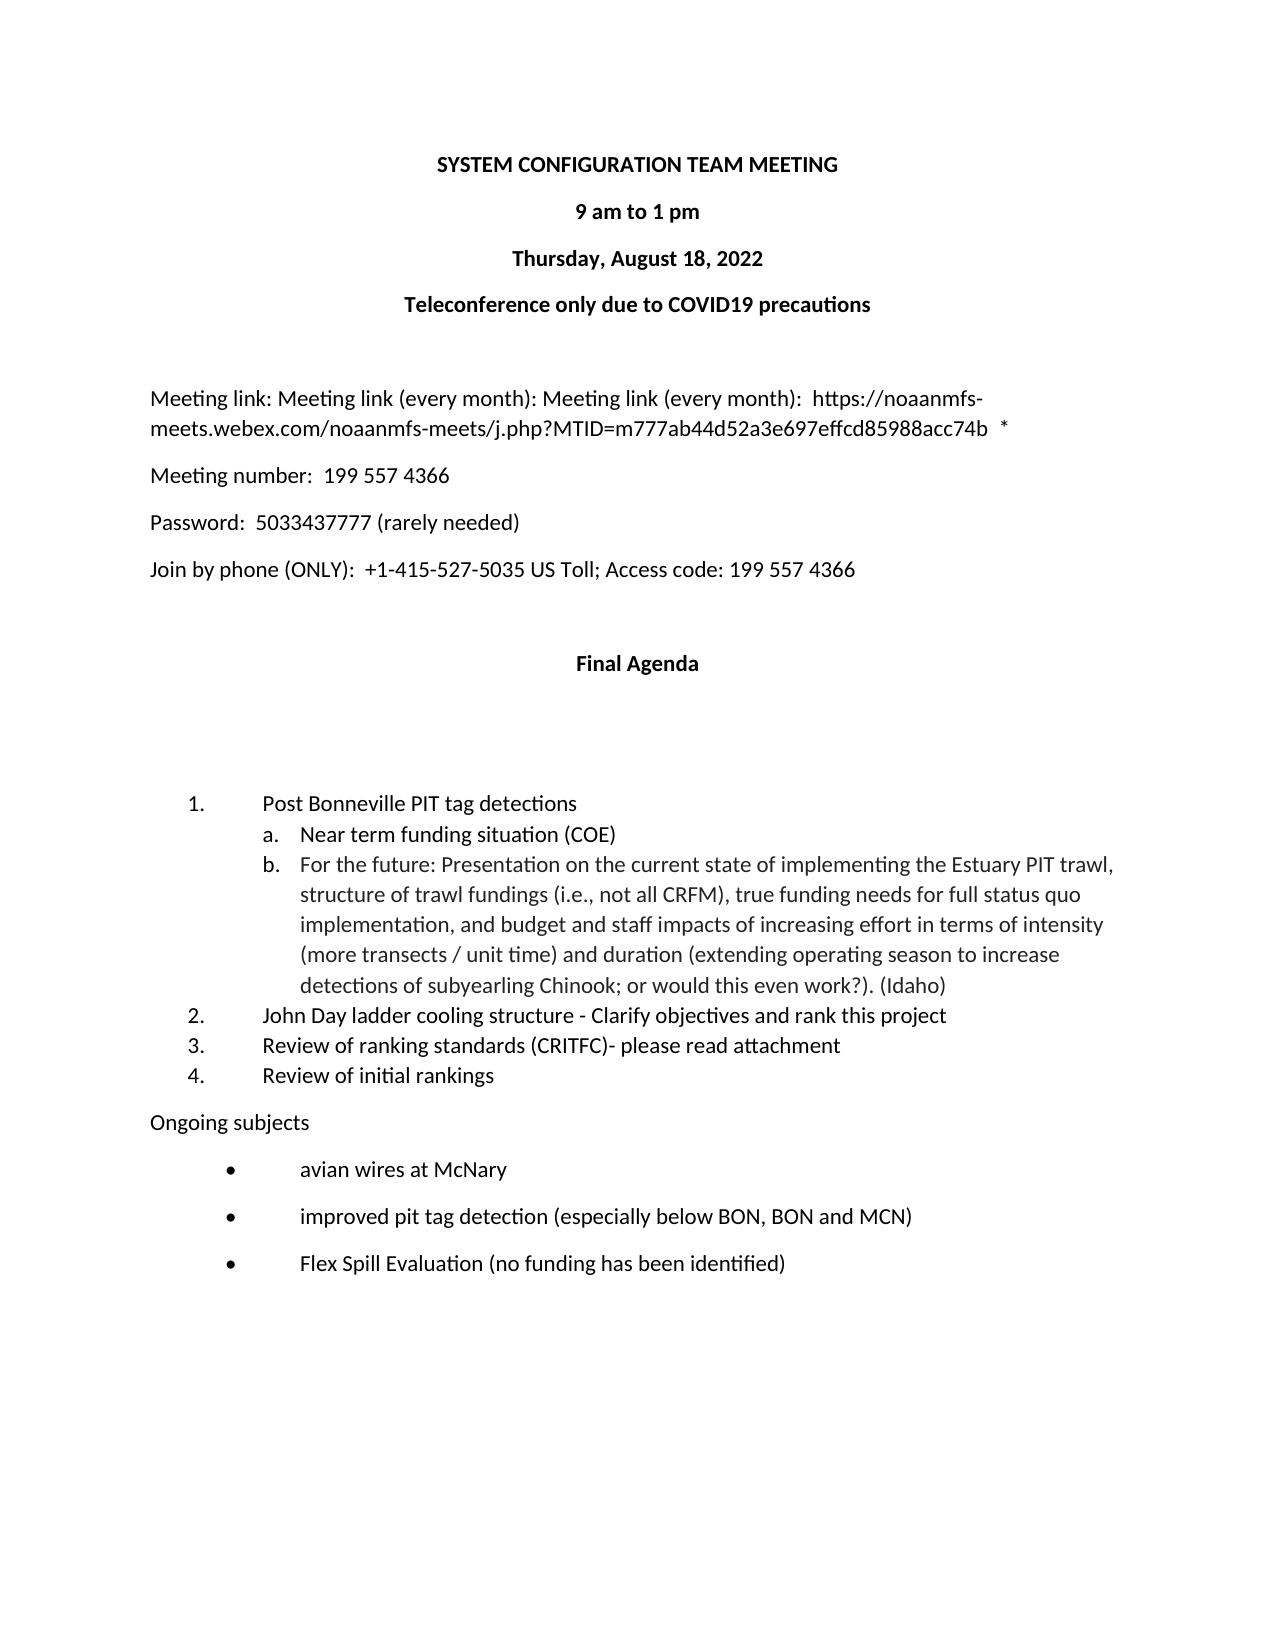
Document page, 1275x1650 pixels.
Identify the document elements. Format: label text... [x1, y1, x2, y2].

text SYSTEM CONFIGURATION TEAM MEETING [150, 150, 1125, 178]
text Thursday, August 18, 2022 [150, 244, 1125, 272]
text • avian wires at McNary [150, 1155, 1125, 1183]
text Final Agenda [150, 649, 1125, 677]
list John Day ladder cooling structure - Clarify objectives and rank this project [187, 1001, 1125, 1029]
text • Flex Spill Evaluation (no funding has been identified) [150, 1249, 1125, 1277]
list For the future: Presentation on the current state of implementing the Estuary PIT trawl, structure of trawl fundings (i.e., not all CRFM), true funding needs for full status quo implementation, and budget and staff impacts of increasing effort in terms of intensity (more transects / unit time) and duration (extending operating season to increase detections of subyearling Chinook; or would this even work?). (Idaho) [262, 850, 1125, 999]
text Meeting number: 199 557 4366 [150, 461, 1125, 489]
text Join by phone (ONLY): +1-415-527-5035 US Toll; Access code: 199 557 4366 [150, 555, 1125, 583]
list Review of initial rankings [187, 1061, 1125, 1089]
list Post Bonneville PIT tag detections [187, 789, 1125, 818]
text Ongoing subjects [150, 1108, 1125, 1136]
text Password: 5033437777 (rarely needed) [150, 508, 1125, 536]
text Meeting link: Meeting link (every month): Meeting link (every month): https://noaanmfs-meets.webex.com/noaanmfs-meets/j.php?MTID=m777ab44d52a3e697effcd85988acc74b * [150, 384, 1125, 443]
text Teleconference only due to COVID19 precautions [150, 291, 1125, 319]
list Near term funding situation (COE) [262, 820, 1125, 848]
list Review of ranking standards (CRITFC)- please read attachment [187, 1031, 1125, 1059]
text • improved pit tag detection (especially below BON, BON and MCN) [150, 1202, 1125, 1230]
text 9 am to 1 pm [150, 197, 1125, 225]
